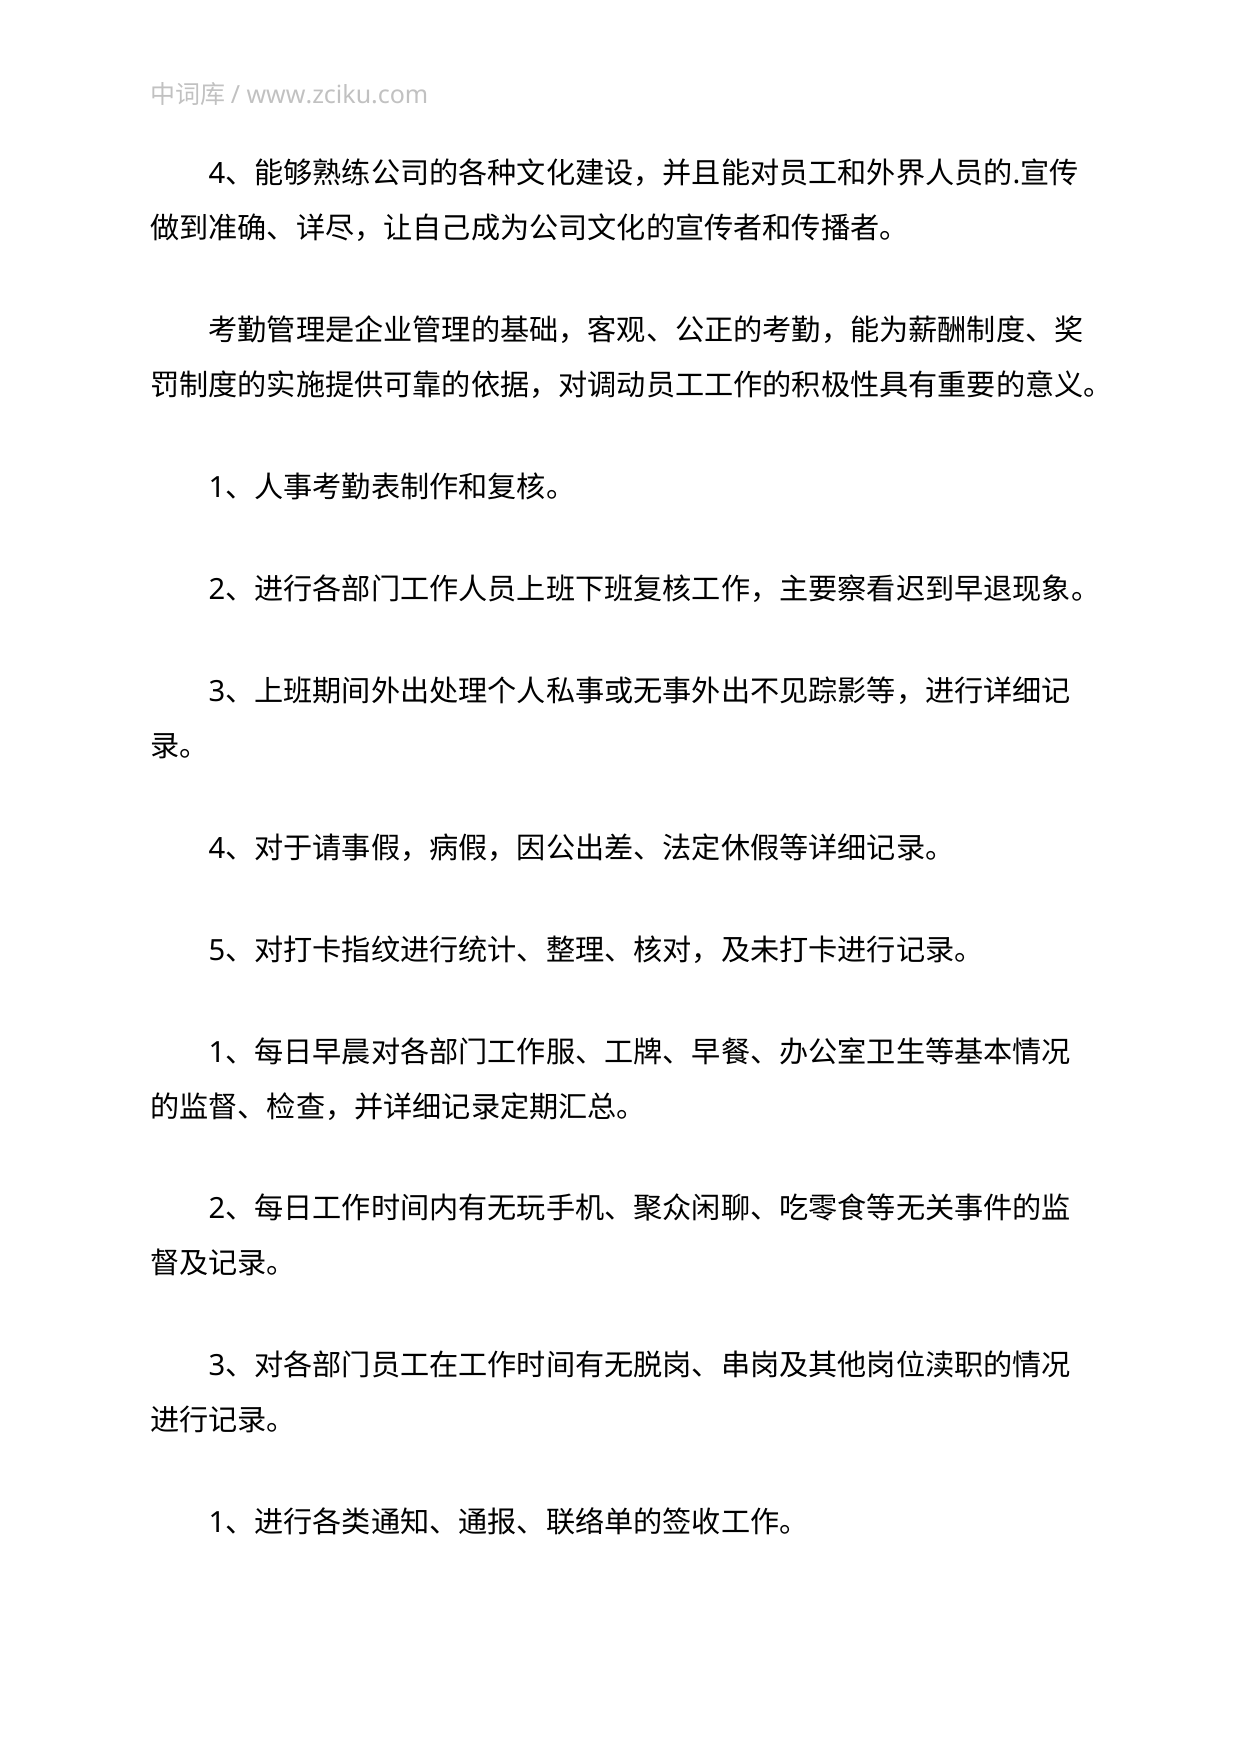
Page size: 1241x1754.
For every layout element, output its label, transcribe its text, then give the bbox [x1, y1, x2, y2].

text 4、对于请事假，病假，因公出差、法定休假等详细记录。 [150, 824, 1090, 867]
text 考勤管理是企业管理的基础，客观、公正的考勤，能为薪酬制度、奖罚制度的实施提供可靠的依据，对调动员工工作的积极性具有重要的意义。 [150, 307, 1090, 404]
text 5、对打卡指纹进行统计、整理、核对，及未打卡进行记录。 [150, 926, 1090, 968]
text 3、上班期间外出处理个人私事或无事外出不见踪影等，进行详细记录。 [150, 667, 1090, 765]
text 2、进行各部门工作人员上班下班复核工作，主要察看迟到早退现象。 [150, 565, 1090, 608]
text 2、每日工作时间内有无玩手机、聚众闲聊、吃零食等无关事件的监督及记录。 [150, 1185, 1090, 1282]
text 4、能够熟练公司的各种文化建设，并且能对员工和外界人员的.宣传做到准确、详尽，让自己成为公司文化的宣传者和传播者。 [150, 150, 1090, 247]
text 1、每日早晨对各部门工作服、工牌、早餐、办公室卫生等基本情况的监督、检查，并详细记录定期汇总。 [150, 1028, 1090, 1125]
text 1、进行各类通知、通报、联络单的签收工作。 [150, 1498, 1090, 1541]
text 3、对各部门员工在工作时间有无脱岗、串岗及其他岗位渎职的情况进行记录。 [150, 1342, 1090, 1439]
text 1、人事考勤表制作和复核。 [150, 463, 1090, 506]
